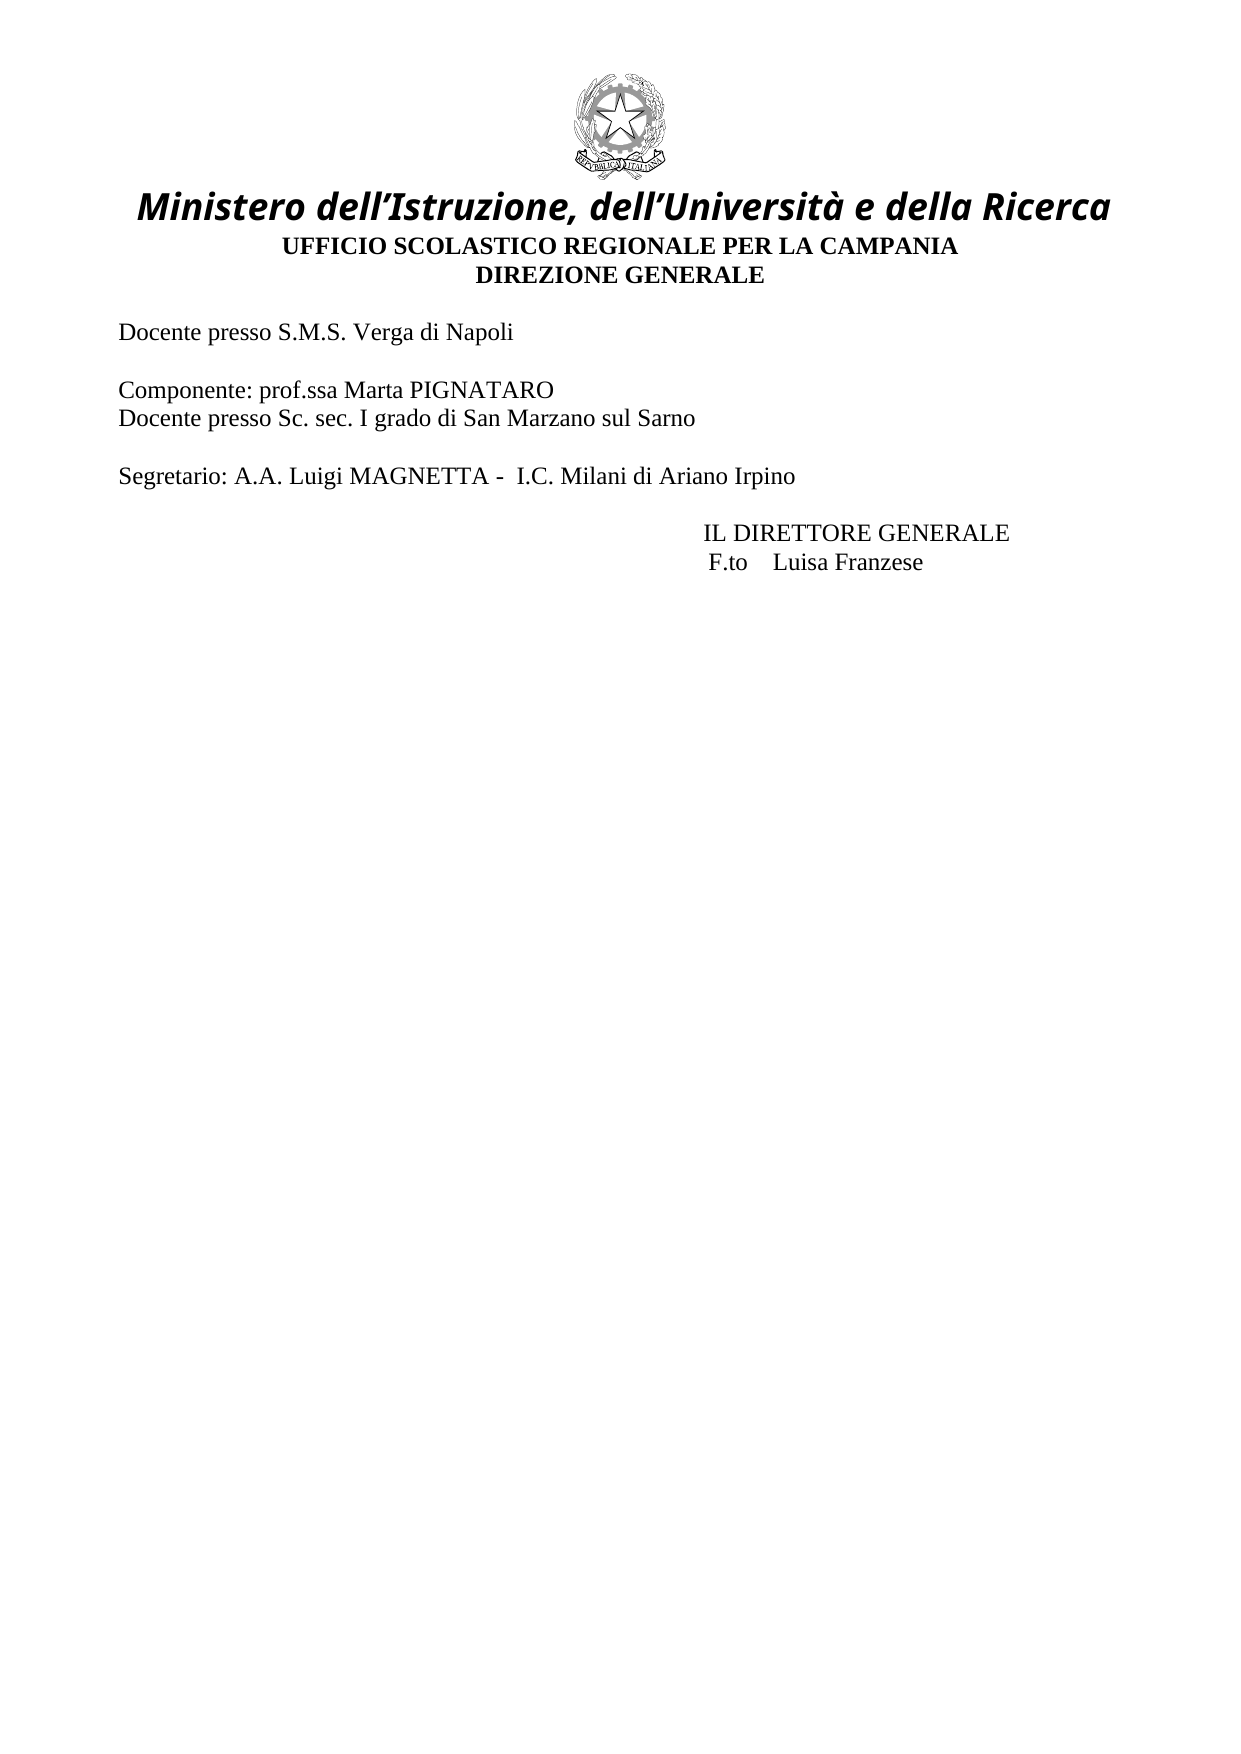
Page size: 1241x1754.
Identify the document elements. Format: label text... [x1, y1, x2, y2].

text Docente presso Sc. sec. I grado di San Marzano sul Sarno [118, 403, 1122, 432]
text Componente: prof.ssa Marta PIGNATARO [118, 375, 1122, 403]
text F.to Luisa Franzese [634, 547, 1122, 576]
text Segretario: A.A. Luigi MAGNETTA - I.C. Milani di Ariano Irpino [118, 461, 1122, 490]
text IL DIRETTORE GENERALE [561, 518, 1122, 547]
text Docente presso S.M.S. Verga di Napoli [118, 317, 1122, 346]
